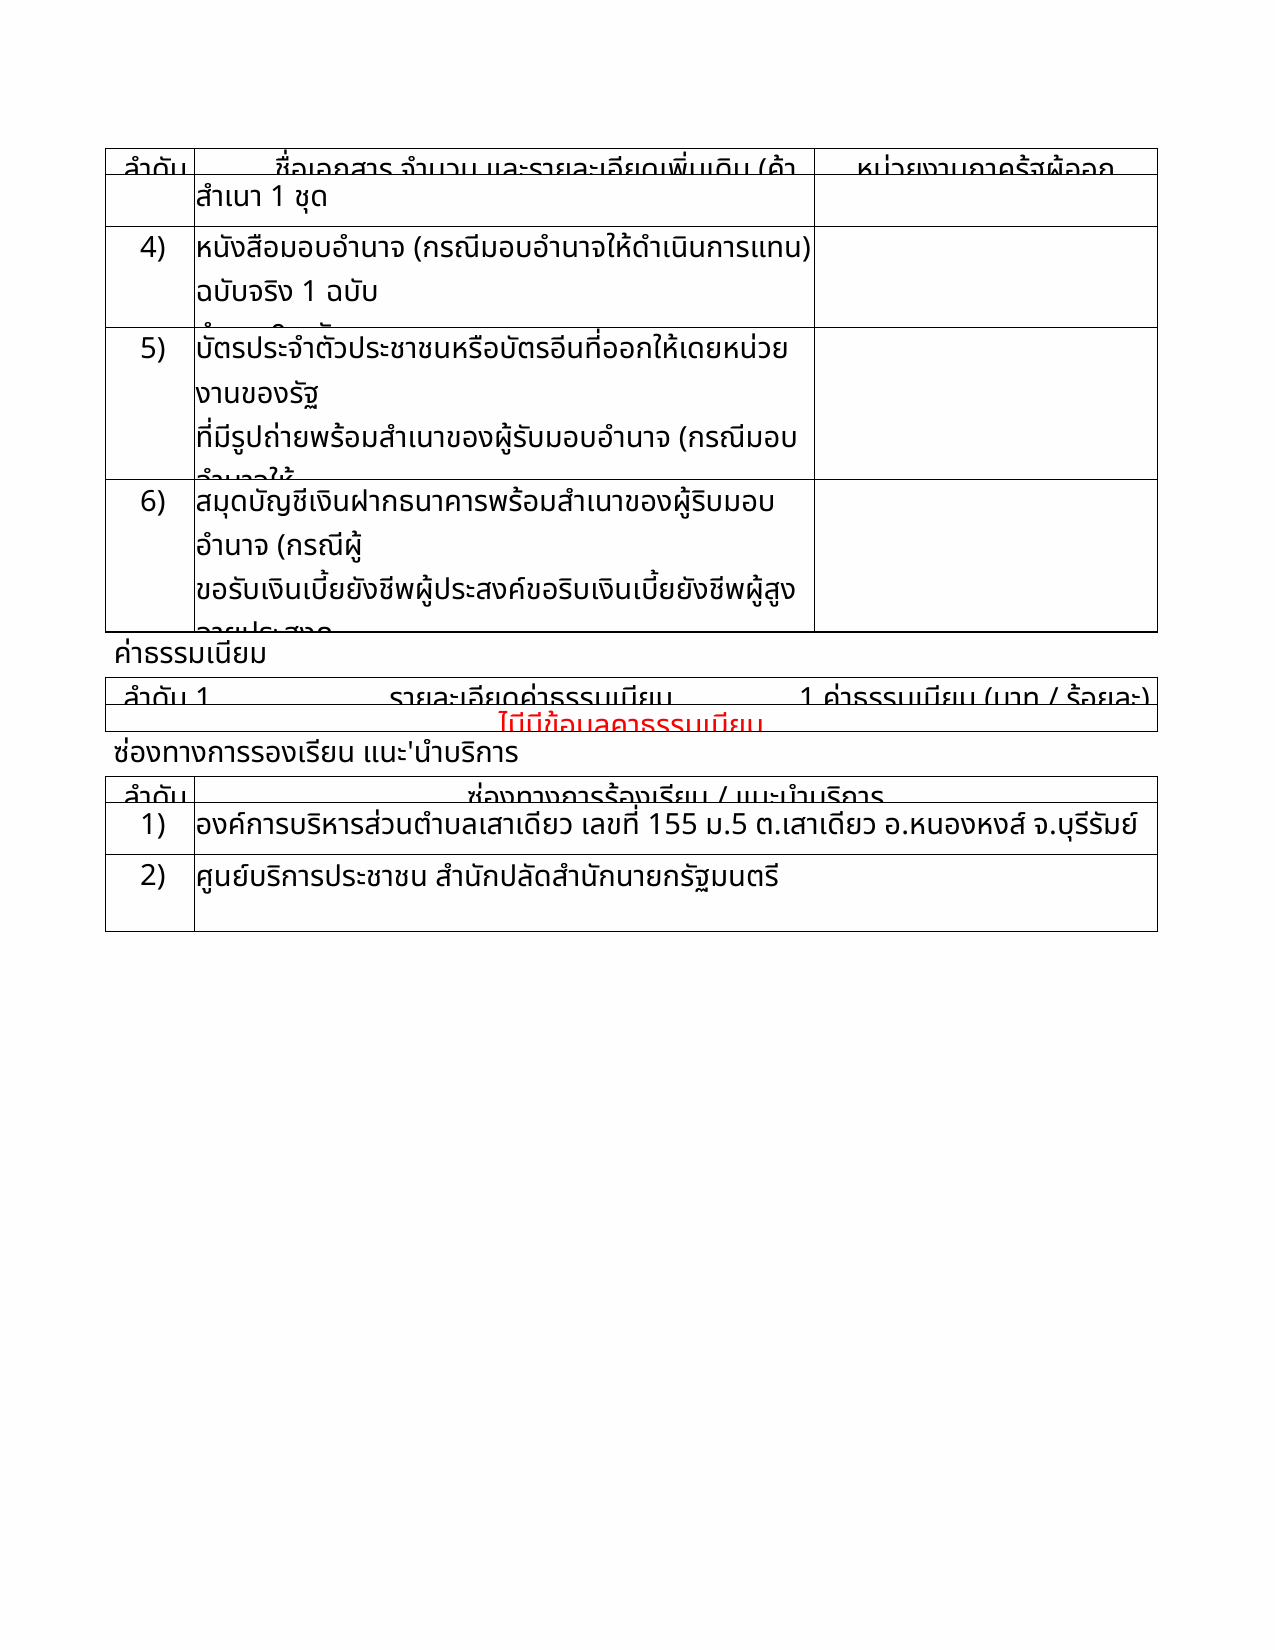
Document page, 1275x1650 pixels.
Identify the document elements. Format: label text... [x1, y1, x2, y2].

table_header ลำดับ 1 [106, 678, 284, 704]
table_cell [106, 175, 194, 226]
table_cell องค์การบริหารส่วนตำบลเสาเดียว เลขที่ 155 ม.5 ต.เสาเดียว อ.หนองหงส์ จ.บุรีรัมย์ 31204 โทร.044 186274-5 (หมายเหตุ-. -) [195, 803, 1157, 854]
table_cell หนังสือมอบอำนาจ (กรณีมอบอำนาจให้ดำเนินการแทน) ฉบับจริง 1 ฉบับ สำเนา 0 ฉบับ หมายเหตุ - [195, 227, 814, 327]
table_cell 5) [106, 328, 194, 479]
table_header ซ่องทางการร้องเรียน / แนะนำบริการ [195, 777, 1157, 802]
table_cell บัตรประจำตัวประชาชนหรือบัตรอีนที่ออกให้เดยหน่วยงานของรัฐ ที่มีรูปถ่ายพร้อมสำเนาของผู้รับมอบอำนาจ (กรณีมอบอำนาจให้ ดำเนินการแทน) ฉบับจริง 1 ชุด สำเนา 1 ชุด หมายเหตุ - [195, 328, 814, 479]
table_cell [815, 328, 1157, 479]
text ค่าธรรมเนียม [113, 633, 1159, 677]
table_cell [815, 480, 1157, 631]
text ซ่องทางการรองเรียน แนะ'นำบริการ [113, 732, 1159, 776]
table_cell 4) [106, 227, 194, 327]
table_cell [815, 227, 1157, 327]
table_cell [815, 175, 1157, 226]
table_cell 2) [106, 855, 194, 931]
table_header หน่วยงานภาคร้ฐผู้ออกเอกสาร [815, 149, 1157, 174]
table_cell 1) [106, 803, 194, 854]
table_header ชื่อเอกสาร จำนวน และรายละเอียดเพิ่มเดิม (ค้ามี) [195, 149, 814, 174]
table_header ลำดับ [106, 777, 194, 802]
table_header รายละเอียดค่าธรรมเนียม [284, 678, 791, 704]
table_cell ไมีมีข้อมูลคาธรรมเนียม [106, 705, 1157, 731]
table_cell สมุดบัญชีเงินฝากธนาคารพร้อมสำเนาของผู้ริบมอบอำนาจ (กรณีผู้ ขอรับเงินเบี้ยยังชีพผู้ประสงค์ขอริบเงินเบี้ยยังชีพผู้สูงอายุประสงค ขอริบเงินเบี้ยยังชีพผู้สูงอายุผ่านธนาคารของผู้ริบมอบอำ'นำจ) ฉบับจริง 1 ชุด สำเนา 1 ชุด หมายเหตุ - [195, 480, 814, 631]
table_header ลำดับ [106, 149, 194, 174]
table_cell ศูนย์บริการประชาชน สำนักปลัดสำนักนายกรัฐมนตรี [195, 855, 1157, 931]
table_cell 6) [106, 480, 194, 631]
table_cell สำเนา 1 ชุด หมายเหคุ - [195, 175, 814, 226]
table_header 1 ค่าธรรมเนียม (บาท / ร้อยละ) [791, 678, 1157, 704]
